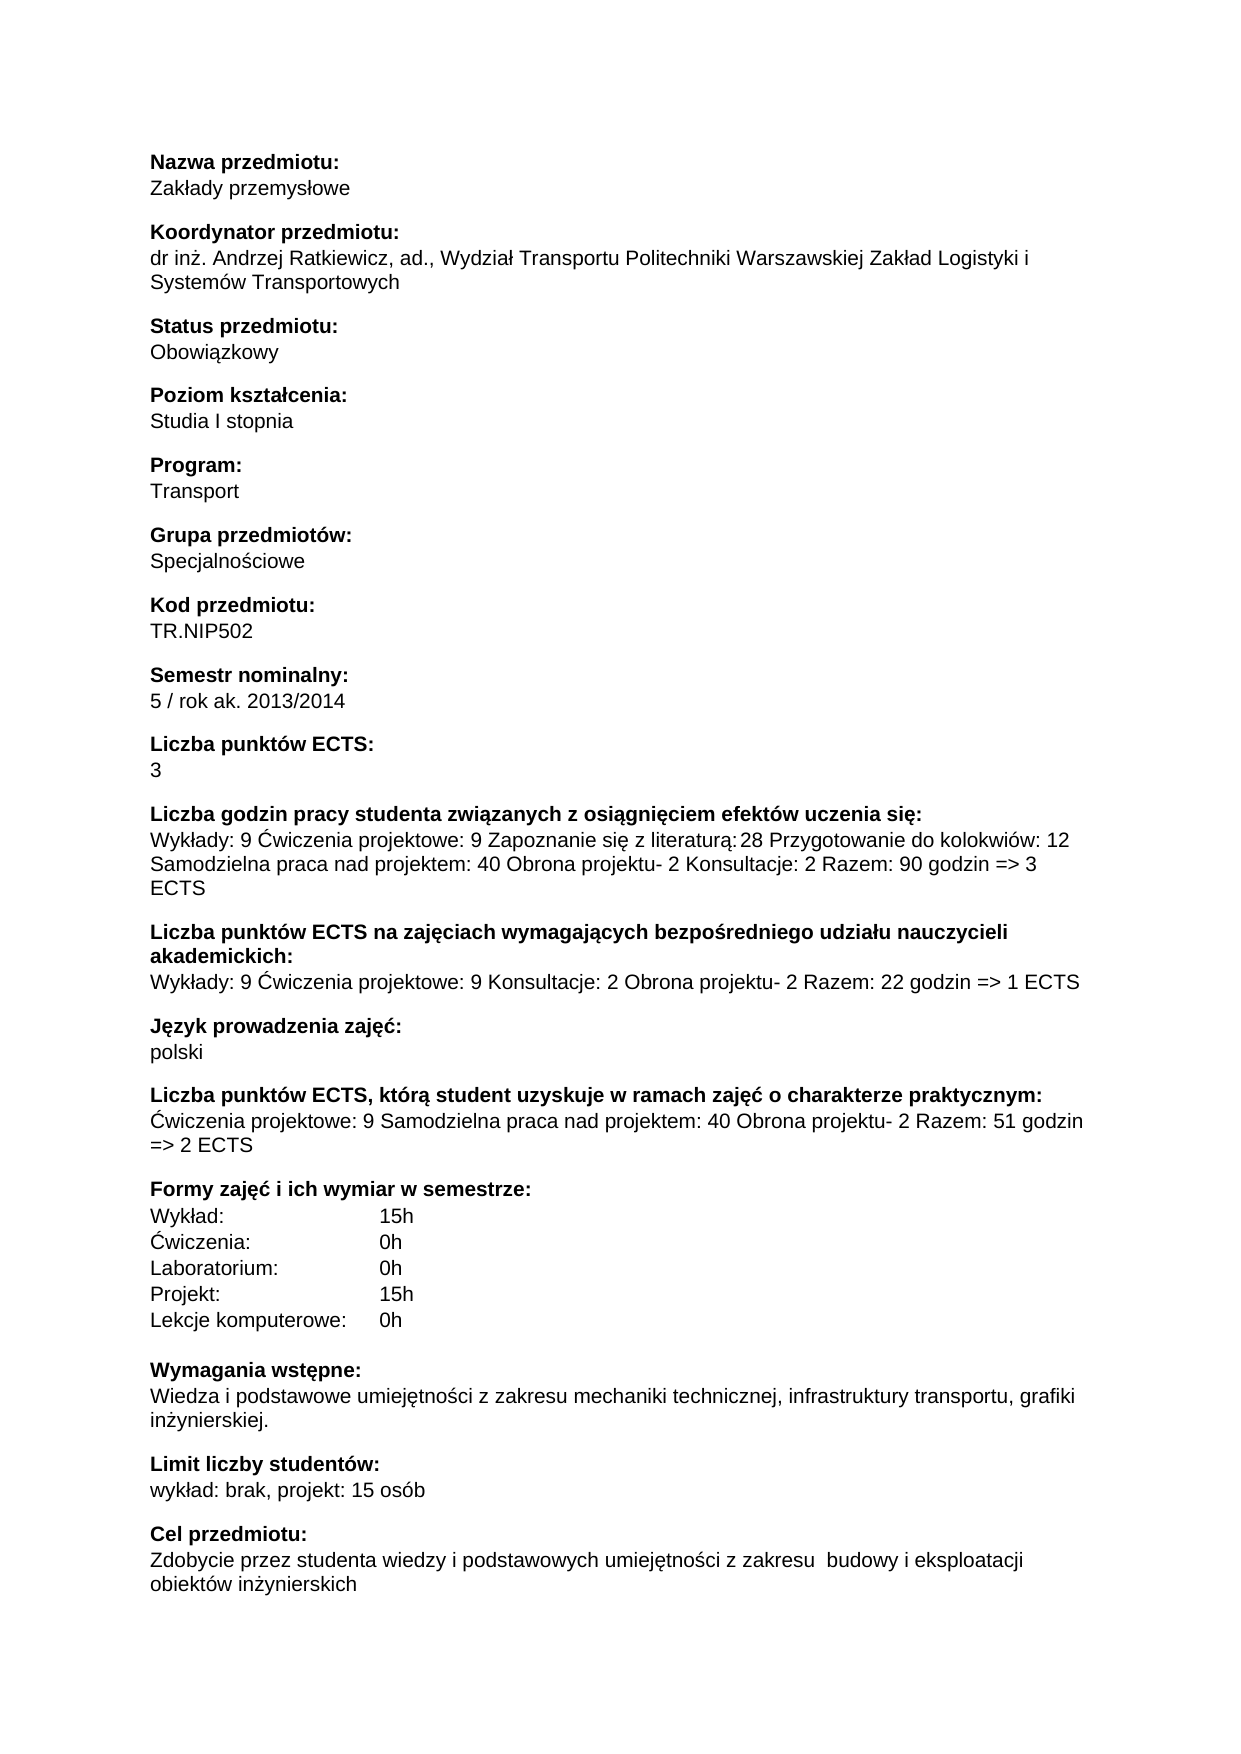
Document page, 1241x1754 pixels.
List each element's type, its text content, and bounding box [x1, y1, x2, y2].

text polski [150, 1039, 1090, 1063]
text Liczba punktów ECTS: [150, 732, 1090, 756]
text Liczba punktów ECTS na zajęciach wymagających bezpośredniego udziału nauczycieli akademickich: [150, 920, 1090, 968]
text Formy zajęć i ich wymiar w semestrze: [150, 1177, 1090, 1201]
text 3 [150, 758, 1090, 782]
table_cell Projekt: [140, 1282, 367, 1306]
text Liczba punktów ECTS, którą student uzyskuje w ramach zajęć o charakterze praktycznym: [150, 1083, 1090, 1107]
table_cell Ćwiczenia: [140, 1230, 367, 1254]
text Koordynator przedmiotu: [150, 220, 1090, 244]
text TR.NIP502 [150, 619, 1090, 643]
text Limit liczby studentów: [150, 1452, 1090, 1476]
text Poziom kształcenia: [150, 383, 1090, 407]
table_cell Lekcje komputerowe: [140, 1308, 367, 1332]
text Cel przedmiotu: [150, 1521, 1090, 1545]
text Liczba godzin pracy studenta związanych z osiągnięciem efektów uczenia się: [150, 802, 1090, 826]
table_header 15h [369, 1204, 597, 1228]
text 5 / rok ak. 2013/2014 [150, 688, 1090, 712]
table_cell 0h [369, 1254, 597, 1280]
text dr inż. Andrzej Ratkiewicz, ad., Wydział Transportu Politechniki Warszawskiej Zakład Logistyki i Systemów Transportowych [150, 246, 1090, 294]
text Program: [150, 453, 1090, 477]
text Wykłady: 9 Ćwiczenia projektowe: 9 Konsultacje: 2 Obrona projektu- 2 Razem: 22 godzin => 1 ECTS [150, 970, 1090, 994]
text Specjalnościowe [150, 549, 1090, 573]
text Nazwa przedmiotu: [150, 150, 1090, 174]
text Wymagania wstępne: [150, 1358, 1090, 1382]
text Wykłady: 9 Ćwiczenia projektowe: 9 Zapoznanie się z literaturą: 28 Przygotowanie do kolokwiów: 12 Samodzielna praca nad projektem: 40 Obrona projektu- 2 Konsultacje: 2 Razem: 90 godzin => 3 ECTS [150, 828, 1090, 900]
table_header Wykład: [140, 1204, 367, 1228]
text Status przedmiotu: [150, 313, 1090, 337]
text Wiedza i podstawowe umiejętności z zakresu mechaniki technicznej, infrastruktury transportu, grafiki inżynierskiej. [150, 1384, 1090, 1432]
table_cell Laboratorium: [140, 1256, 367, 1280]
text Zakłady przemysłowe [150, 176, 1090, 200]
table_cell 0h [369, 1306, 597, 1332]
text Ćwiczenia projektowe: 9 Samodzielna praca nad projektem: 40 Obrona projektu- 2 Razem: 51 godzin => 2 ECTS [150, 1109, 1090, 1157]
text Grupa przedmiotów: [150, 523, 1090, 547]
text Język prowadzenia zajęć: [150, 1013, 1090, 1037]
text Transport [150, 479, 1090, 503]
text wykład: brak, projekt: 15 osób [150, 1478, 1090, 1502]
table_cell 15h [369, 1280, 597, 1306]
table_cell 0h [369, 1228, 597, 1254]
text Studia I stopnia [150, 409, 1090, 433]
text Obowiązkowy [150, 339, 1090, 363]
text Semestr nominalny: [150, 662, 1090, 686]
text Zdobycie przez studenta wiedzy i podstawowych umiejętności z zakresu budowy i eksploatacji obiektów inżynierskich [150, 1547, 1090, 1595]
text Kod przedmiotu: [150, 593, 1090, 617]
